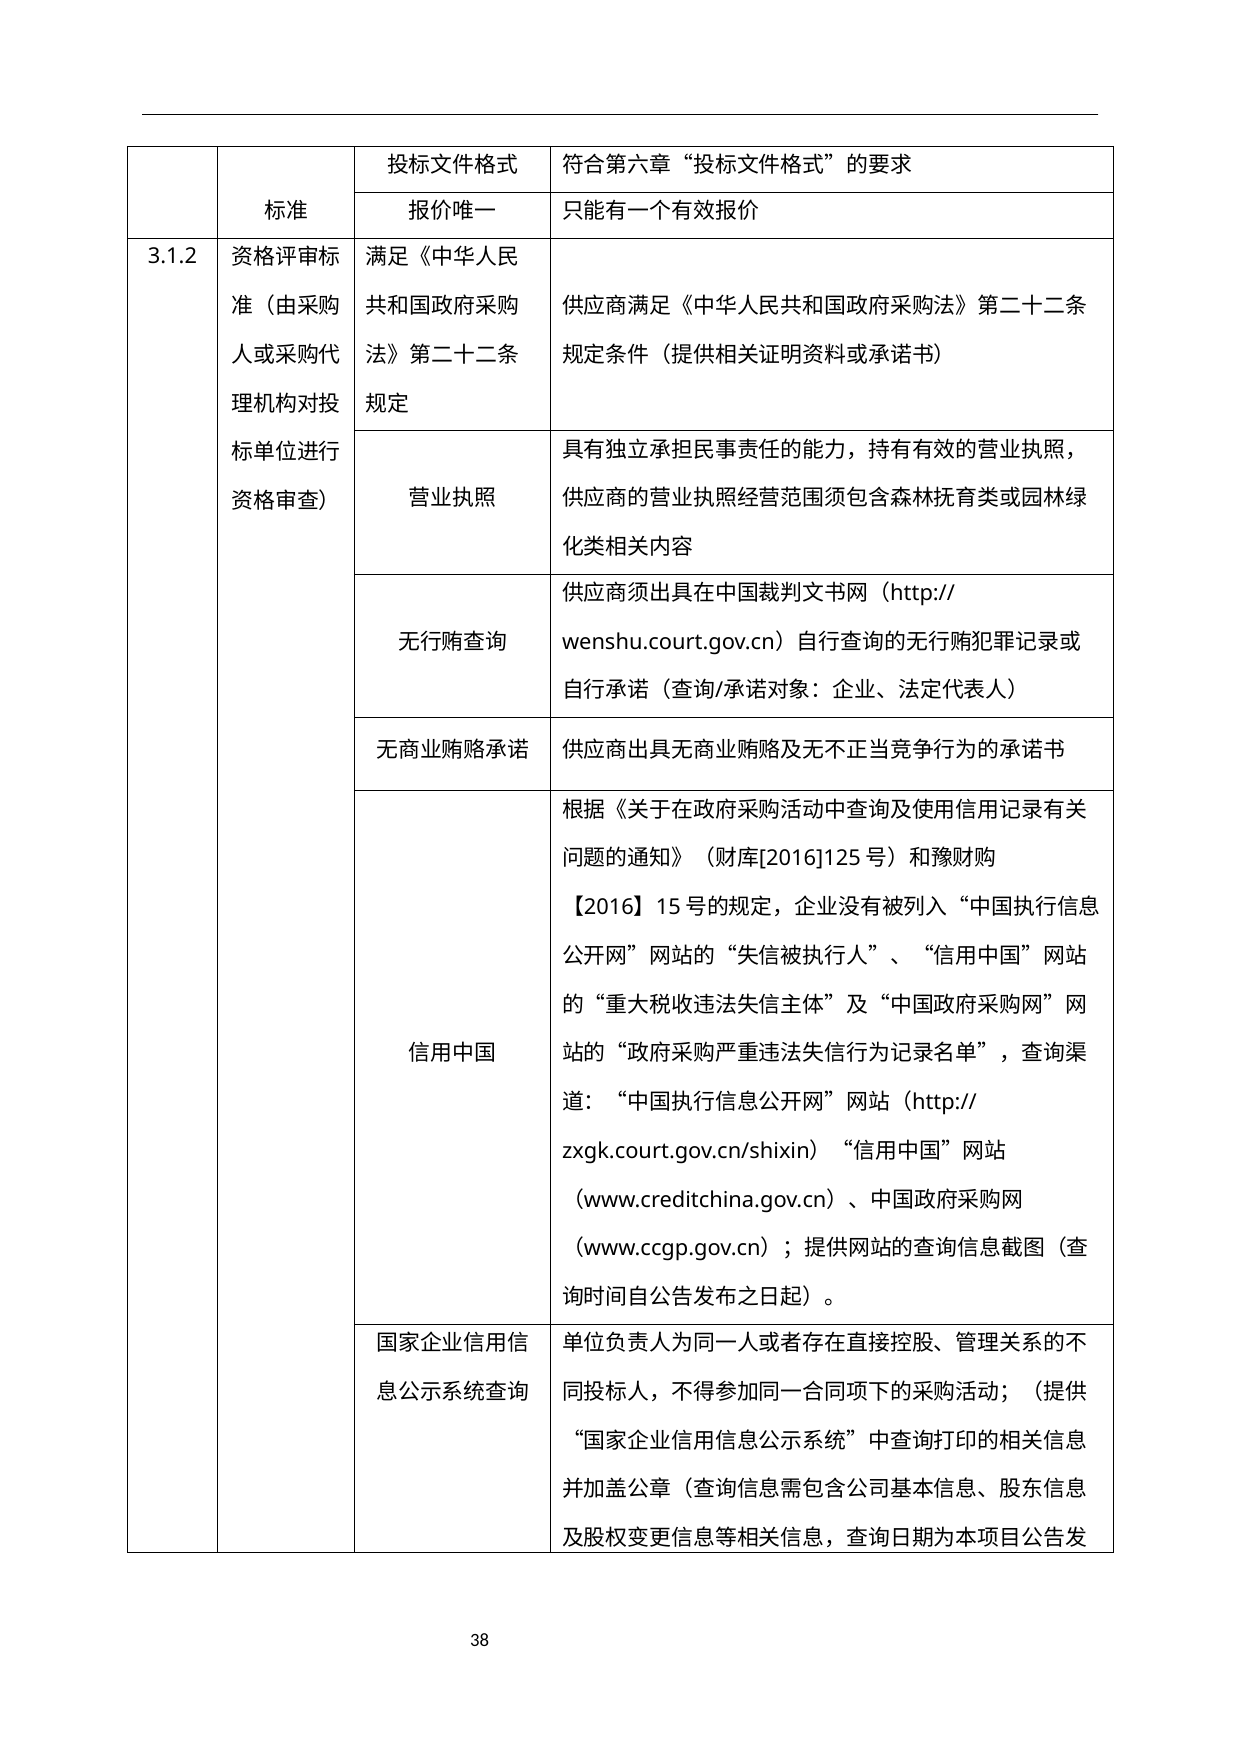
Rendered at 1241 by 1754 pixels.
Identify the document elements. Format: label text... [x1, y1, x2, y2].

table_cell 资格评审标准（由采购人或采购代理机构对投标单位进行资格审查） [218, 239, 354, 1552]
table_cell 符合第六章“投标文件格式”的要求 [551, 147, 1113, 192]
table_cell 无商业贿赂承诺 [355, 718, 550, 790]
table_cell 具有独立承担民事责任的能力，持有有效的营业执照，供应商的营业执照经营范围须包含森林抚育类或园林绿化类相关内容 [551, 431, 1113, 574]
table_cell 只能有一个有效报价 [551, 193, 1113, 238]
table_cell 报价唯一 [355, 193, 550, 238]
table_cell 3.1.2 [128, 239, 217, 1552]
table_cell 营业执照 [355, 431, 550, 574]
table_cell 信用中国 [355, 791, 550, 1324]
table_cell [551, 1325, 1113, 1552]
table_cell 供应商出具无商业贿赂及无不正当竞争行为的承诺书 [551, 718, 1113, 790]
table_cell 供应商须出具在中国裁判文书网（http://wenshu.court.gov.cn）自行查询的无行贿犯罪记录或自行承诺（查询/承诺对象：企业、法定代表人） [551, 575, 1113, 717]
table_cell 无行贿查询 [355, 575, 550, 717]
table_cell 供应商满足《中华人民共和国政府采购法》第二十二条规定条件（提供相关证明资料或承诺书） [551, 239, 1113, 430]
table_cell 国家企业信用信息公示系统查询 [355, 1325, 550, 1552]
table_cell 根据《关于在政府采购活动中查询及使用信用记录有关问题的通知》（财库[2016]125号）和豫财购【2016】15号的规定，企业没有被列入“中国执行信息公开网”网站的“失信被执行人”、“信用中国”网站的“重大税收违法失信主体”及“中国政府采购网”网站的“政府采购严重违法失信行为记录名单”，查询渠道：“中国执行信息公开网”网站（http://zxgk.court.gov.cn/shixin）“信用中国”网站（www.creditchina.gov.cn）、中国政府采购网（www.ccgp.gov.cn）；提供网站的查询信息截图（查询时间自公告发布之日起）。 [551, 791, 1113, 1324]
table_cell 投标文件格式 [355, 147, 550, 192]
table_cell 满足《中华人民共和国政府采购法》第二十二条规定 [355, 239, 550, 430]
